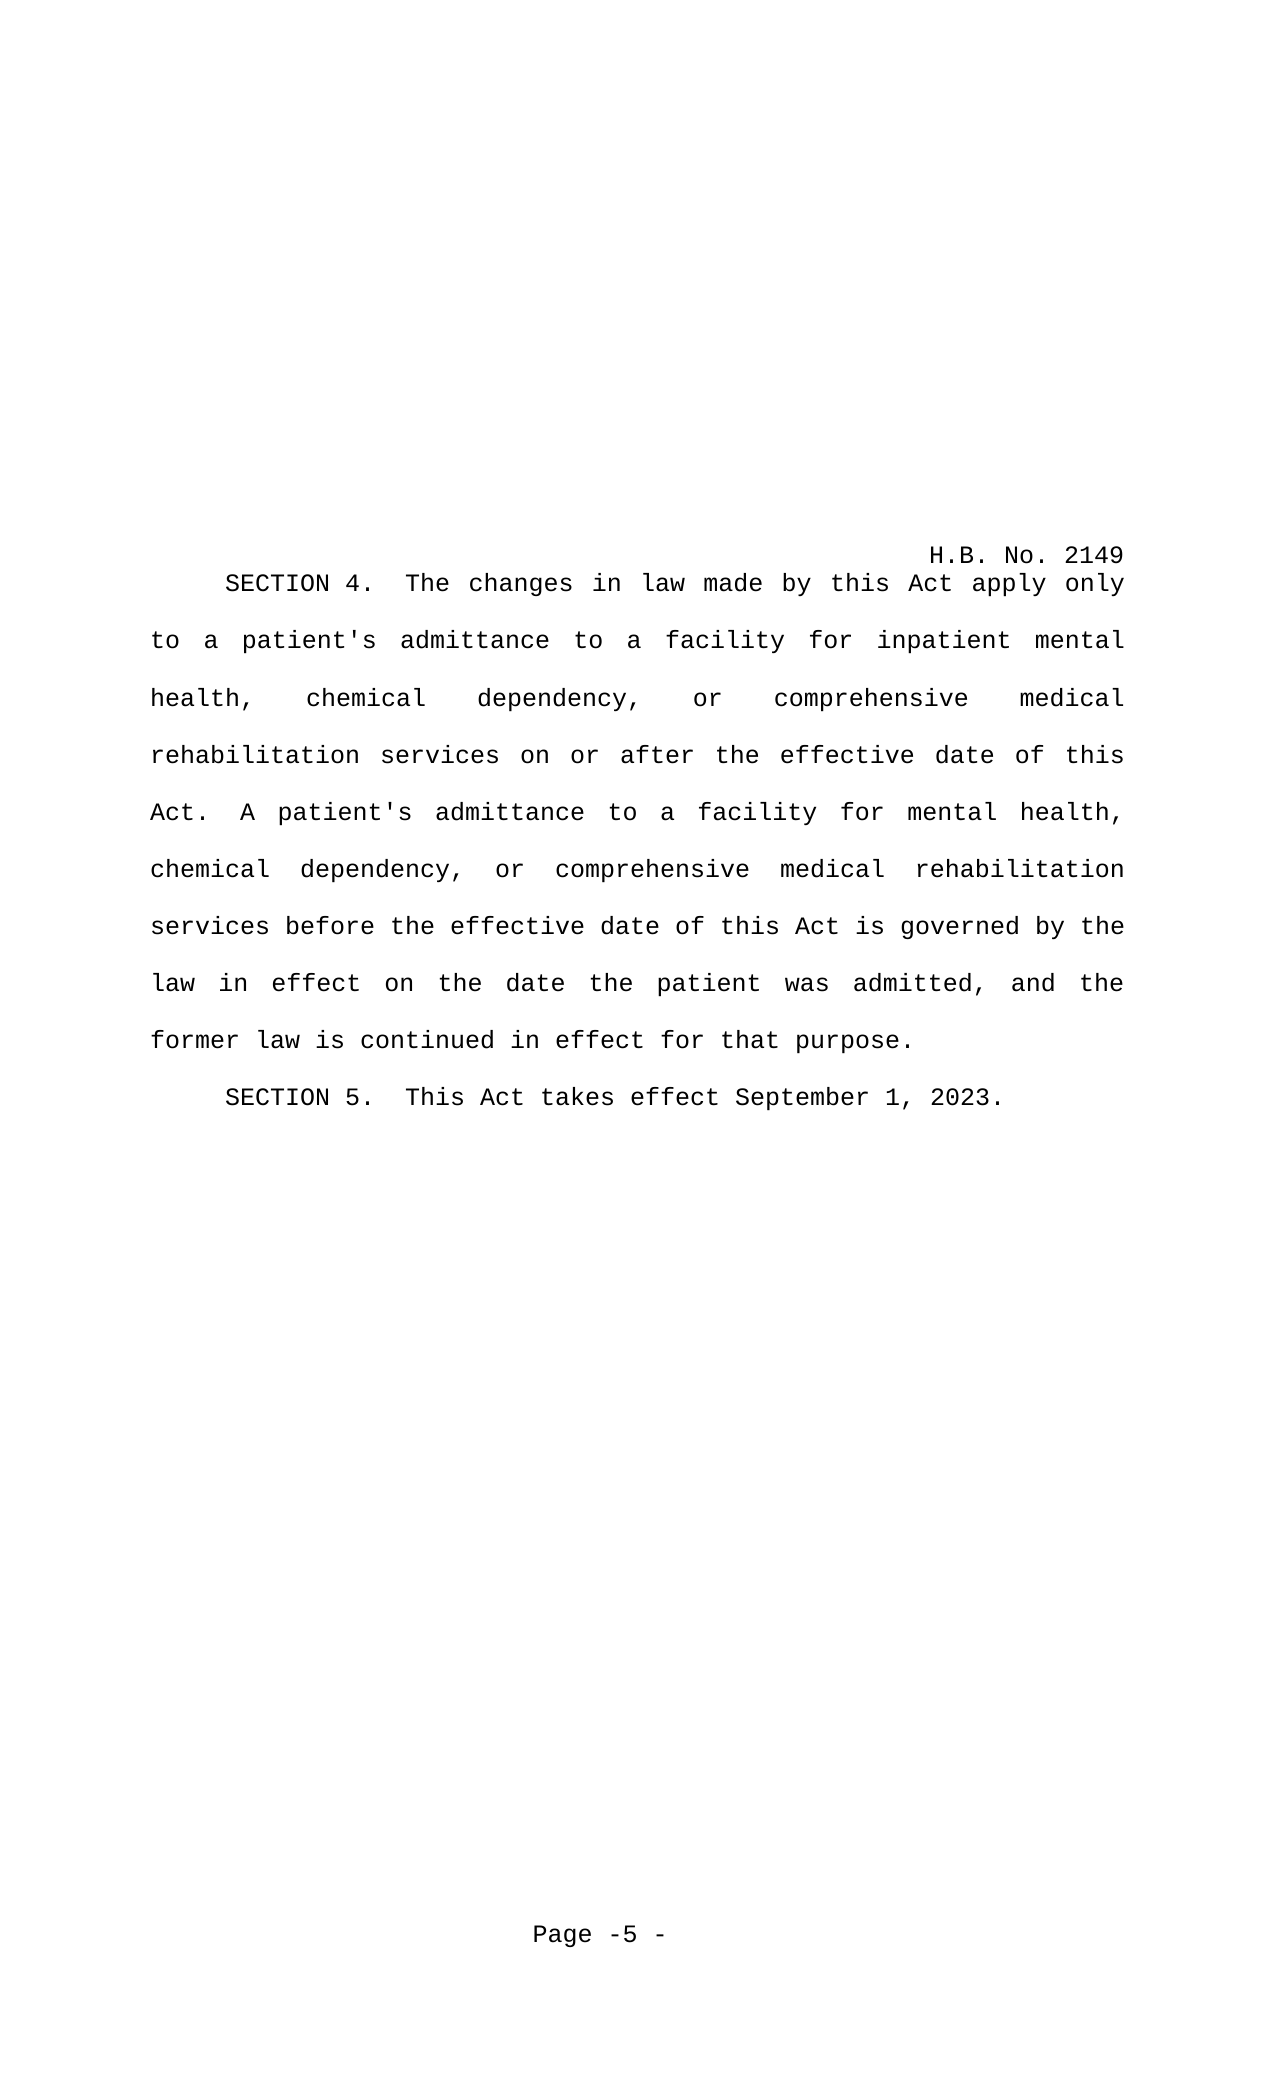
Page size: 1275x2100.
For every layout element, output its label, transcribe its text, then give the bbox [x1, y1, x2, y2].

text SECTION 4. The changes in law made by this Act apply only to a patient's admittance to a facility for inpatient mental health, chemical dependency, or comprehensive medical rehabilitation services on or after the effective date of this Act. A patient's admittance to a facility for mental health, chemical dependency, or comprehensive medical rehabilitation services before the effective date of this Act is governed by the law in effect on the date the patient was admitted, and the former law is continued in effect for that purpose. [150, 571, 1125, 1056]
text SECTION 5. This Act takes effect September 1, 2023. [150, 1084, 1125, 1113]
